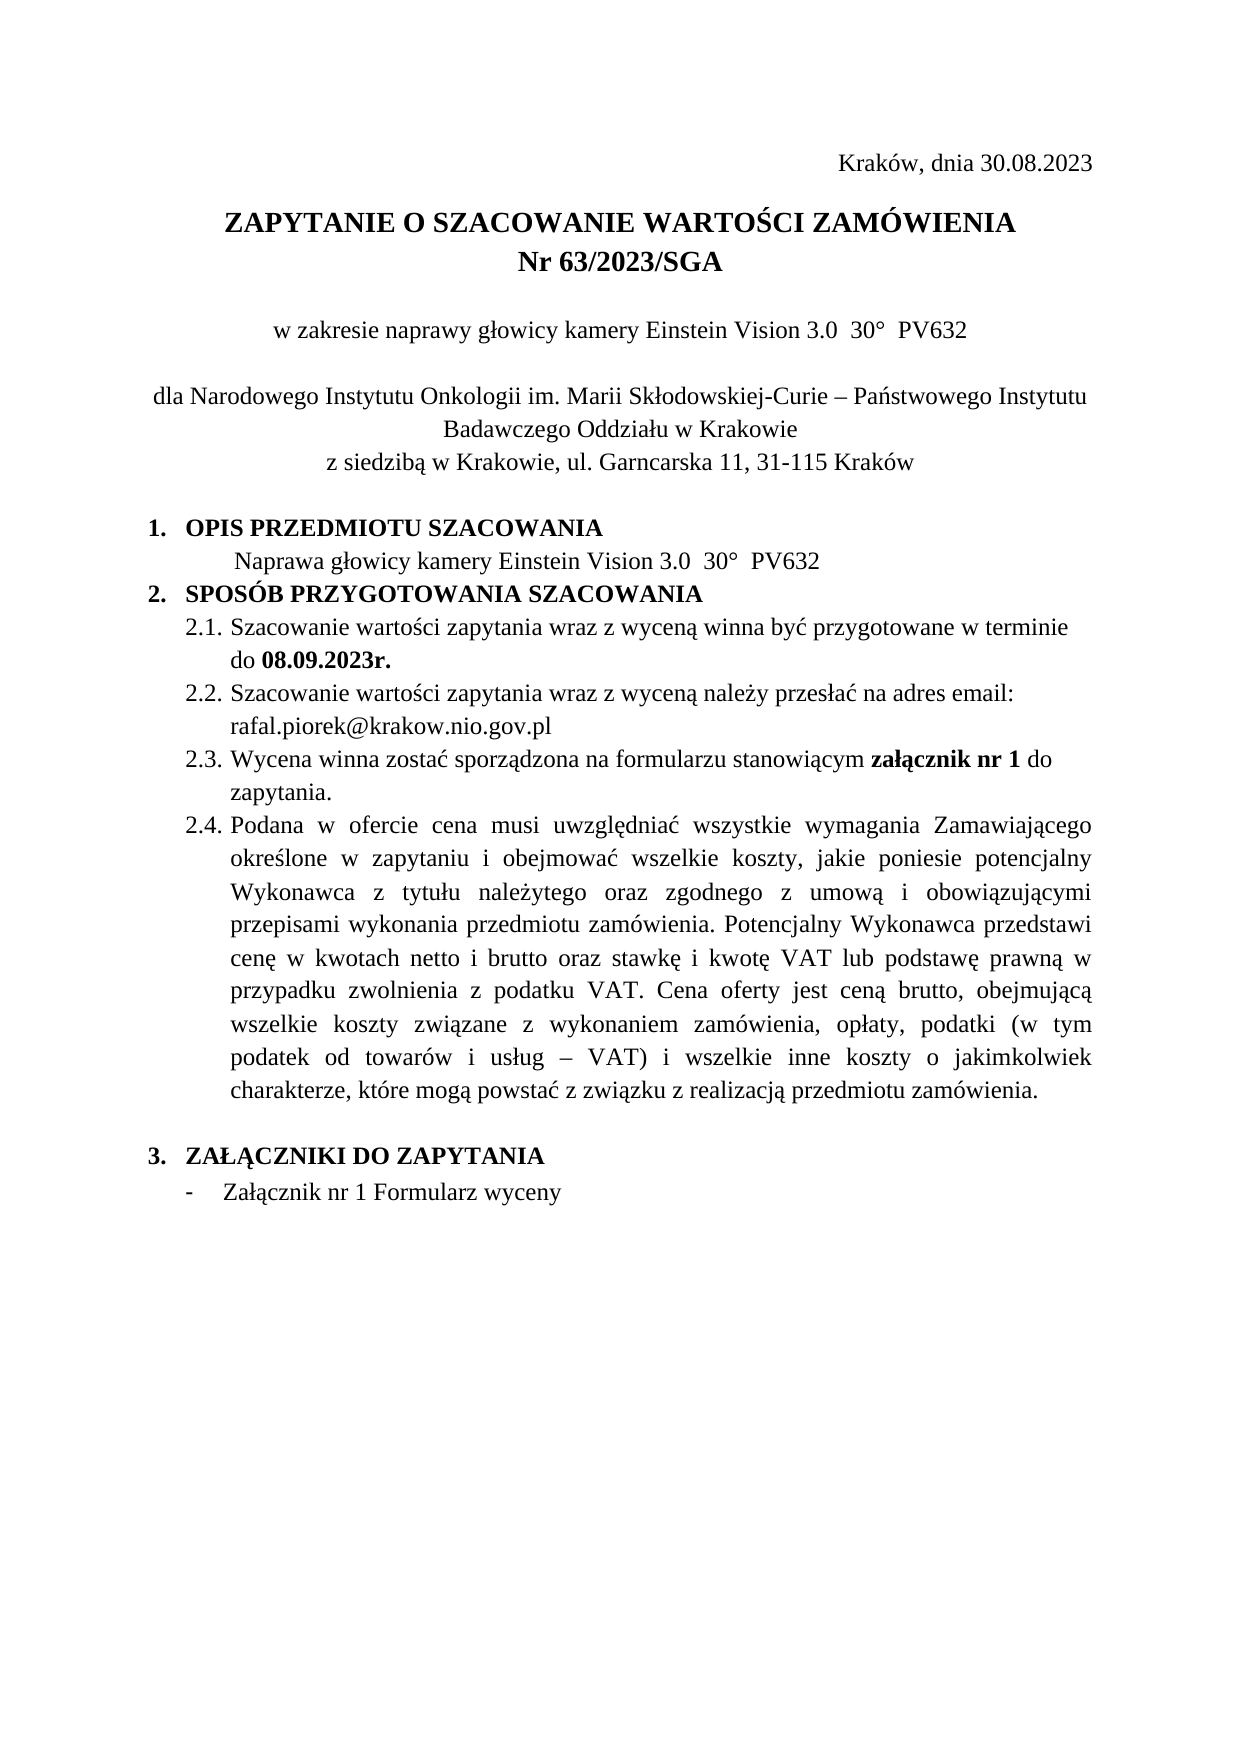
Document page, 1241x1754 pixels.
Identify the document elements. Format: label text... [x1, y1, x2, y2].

text Nr 63/2023/SGA [148, 244, 1093, 277]
text dla Narodowego Instytutu Onkologii im. Marii Skłodowskiej-Curie – Państwowego Instytutu Badawczego Oddziału w Krakowie [148, 381, 1093, 443]
list ZAŁĄCZNIKI DO ZAPYTANIA [148, 1141, 1093, 1169]
list Podana w ofercie cena musi uwzględniać wszystkie wymagania Zamawiającego określone w zapytaniu i obejmować wszelkie koszty, jakie poniesie potencjalny Wykonawca z tytułu należytego oraz zgodnego z umową i obowiązującymi przepisami wykonania przedmiotu zamówienia. Potencjalny Wykonawca przedstawi cenę w kwotach netto i brutto oraz stawkę i kwotę VAT lub podstawę prawną w przypadku zwolnienia z podatku VAT. Cena oferty jest ceną brutto, obejmującą wszelkie koszty związane z wykonaniem zamówienia, opłaty, podatki (w tym podatek od towarów i usług – VAT) i wszelkie inne koszty o jakimkolwiek charakterze, które mogą powstać z związku z realizacją przedmiotu zamówienia. [185, 811, 1093, 1103]
list Szacowanie wartości zapytania wraz z wyceną winna być przygotowane w terminie do 08.09.2023r. [185, 612, 1093, 674]
text Kraków, dnia 30.08.2023 [148, 148, 1093, 176]
list OPIS PRZEDMIOTU SZACOWANIA [148, 513, 1093, 542]
text ZAPYTANIE O SZACOWANIE WARTOŚCI ZAMÓWIENIA [148, 205, 1093, 239]
list Wycena winna zostać sporządzona na formularzu stanowiącym załącznik nr 1 do zapytania. [185, 744, 1093, 806]
text z siedzibą w Krakowie, ul. Garncarska 11, 31-115 Kraków [148, 447, 1093, 476]
text w zakresie naprawy głowicy kamery Einstein Vision 3.0 30° PV632 [148, 315, 1093, 344]
list SPOSÓB PRZYGOTOWANIA SZACOWANIA [148, 579, 1093, 608]
text Naprawa głowicy kamery Einstein Vision 3.0 30° PV632 [148, 546, 1093, 575]
list Szacowanie wartości zapytania wraz z wyceną należy przesłać na adres email: rafal.piorek@krakow.nio.gov.pl [185, 678, 1093, 740]
list Załącznik nr 1 Formularz wyceny [185, 1174, 1093, 1208]
